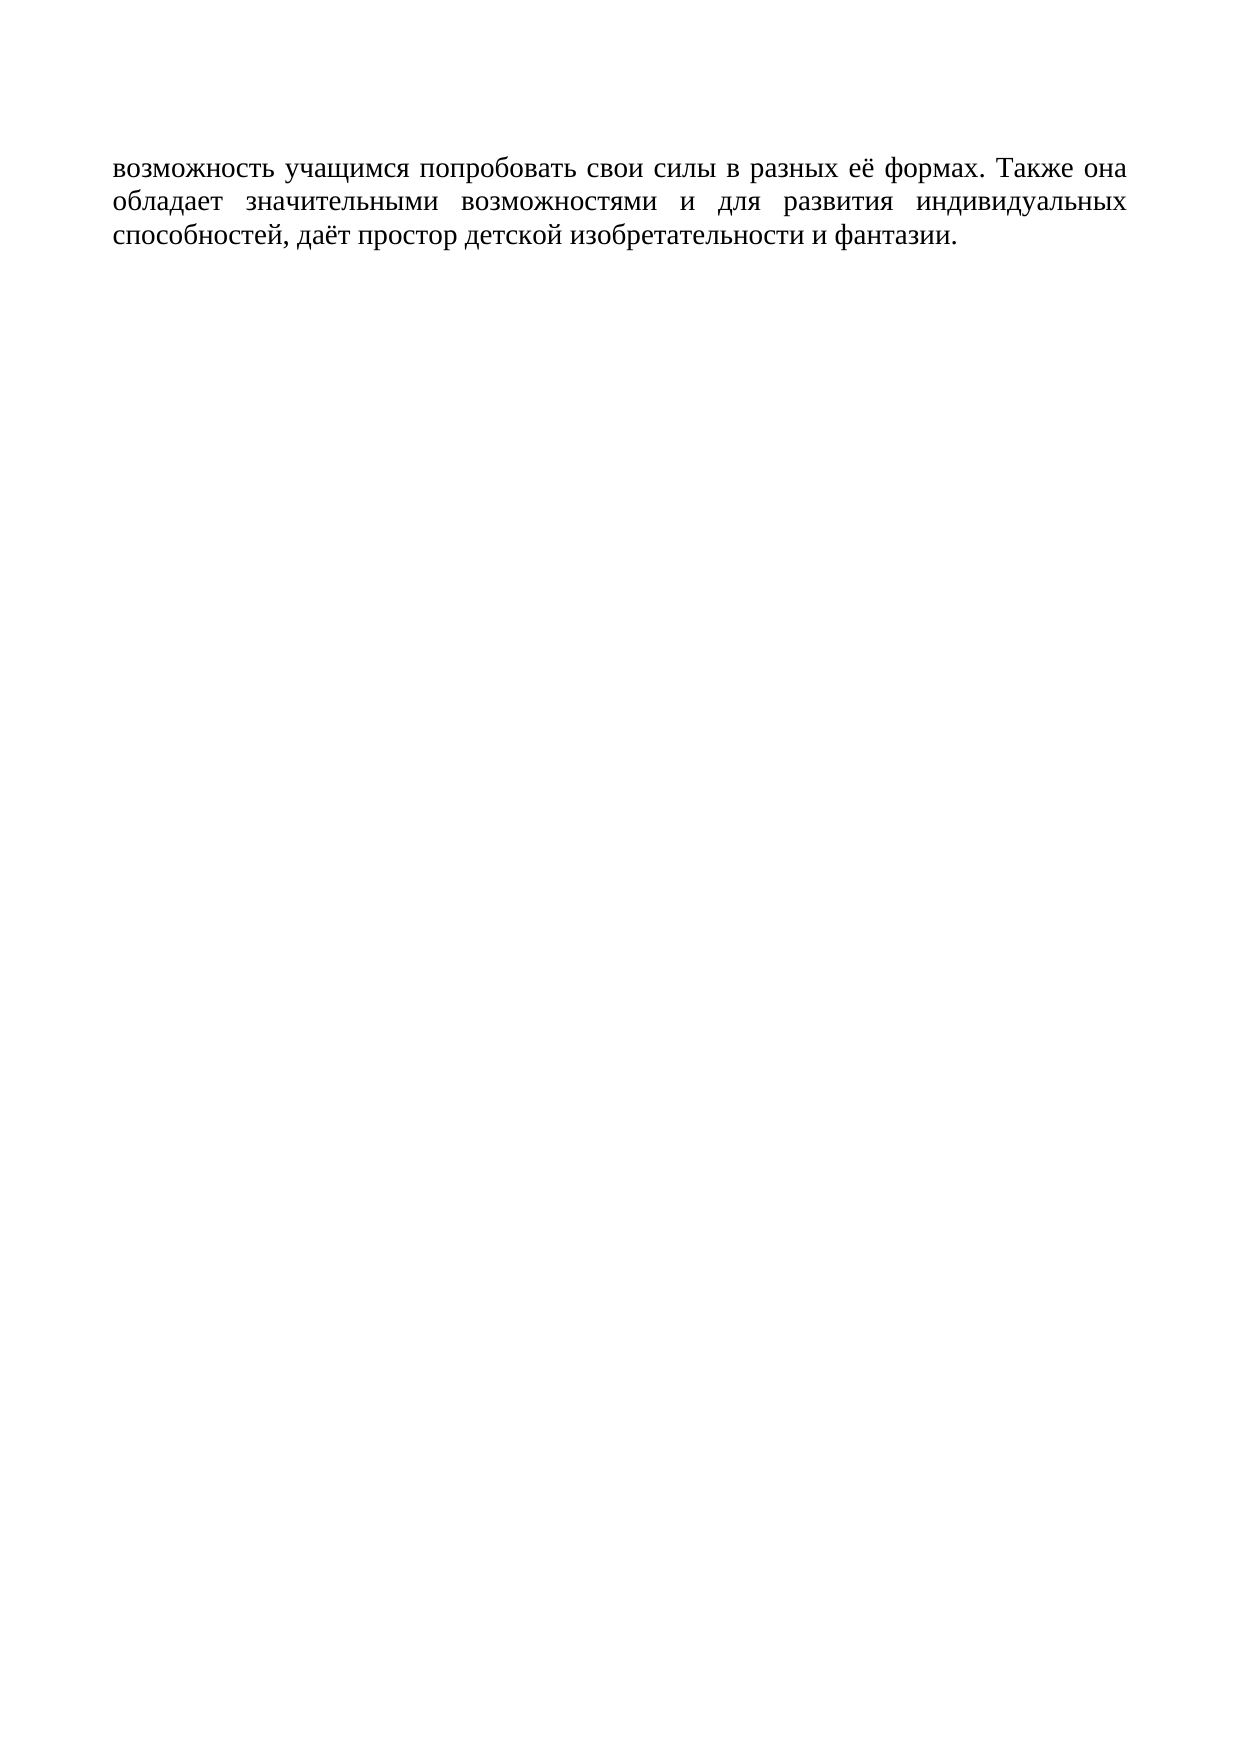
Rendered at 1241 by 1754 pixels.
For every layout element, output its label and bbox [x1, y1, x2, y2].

text [112, 150, 1128, 251]
